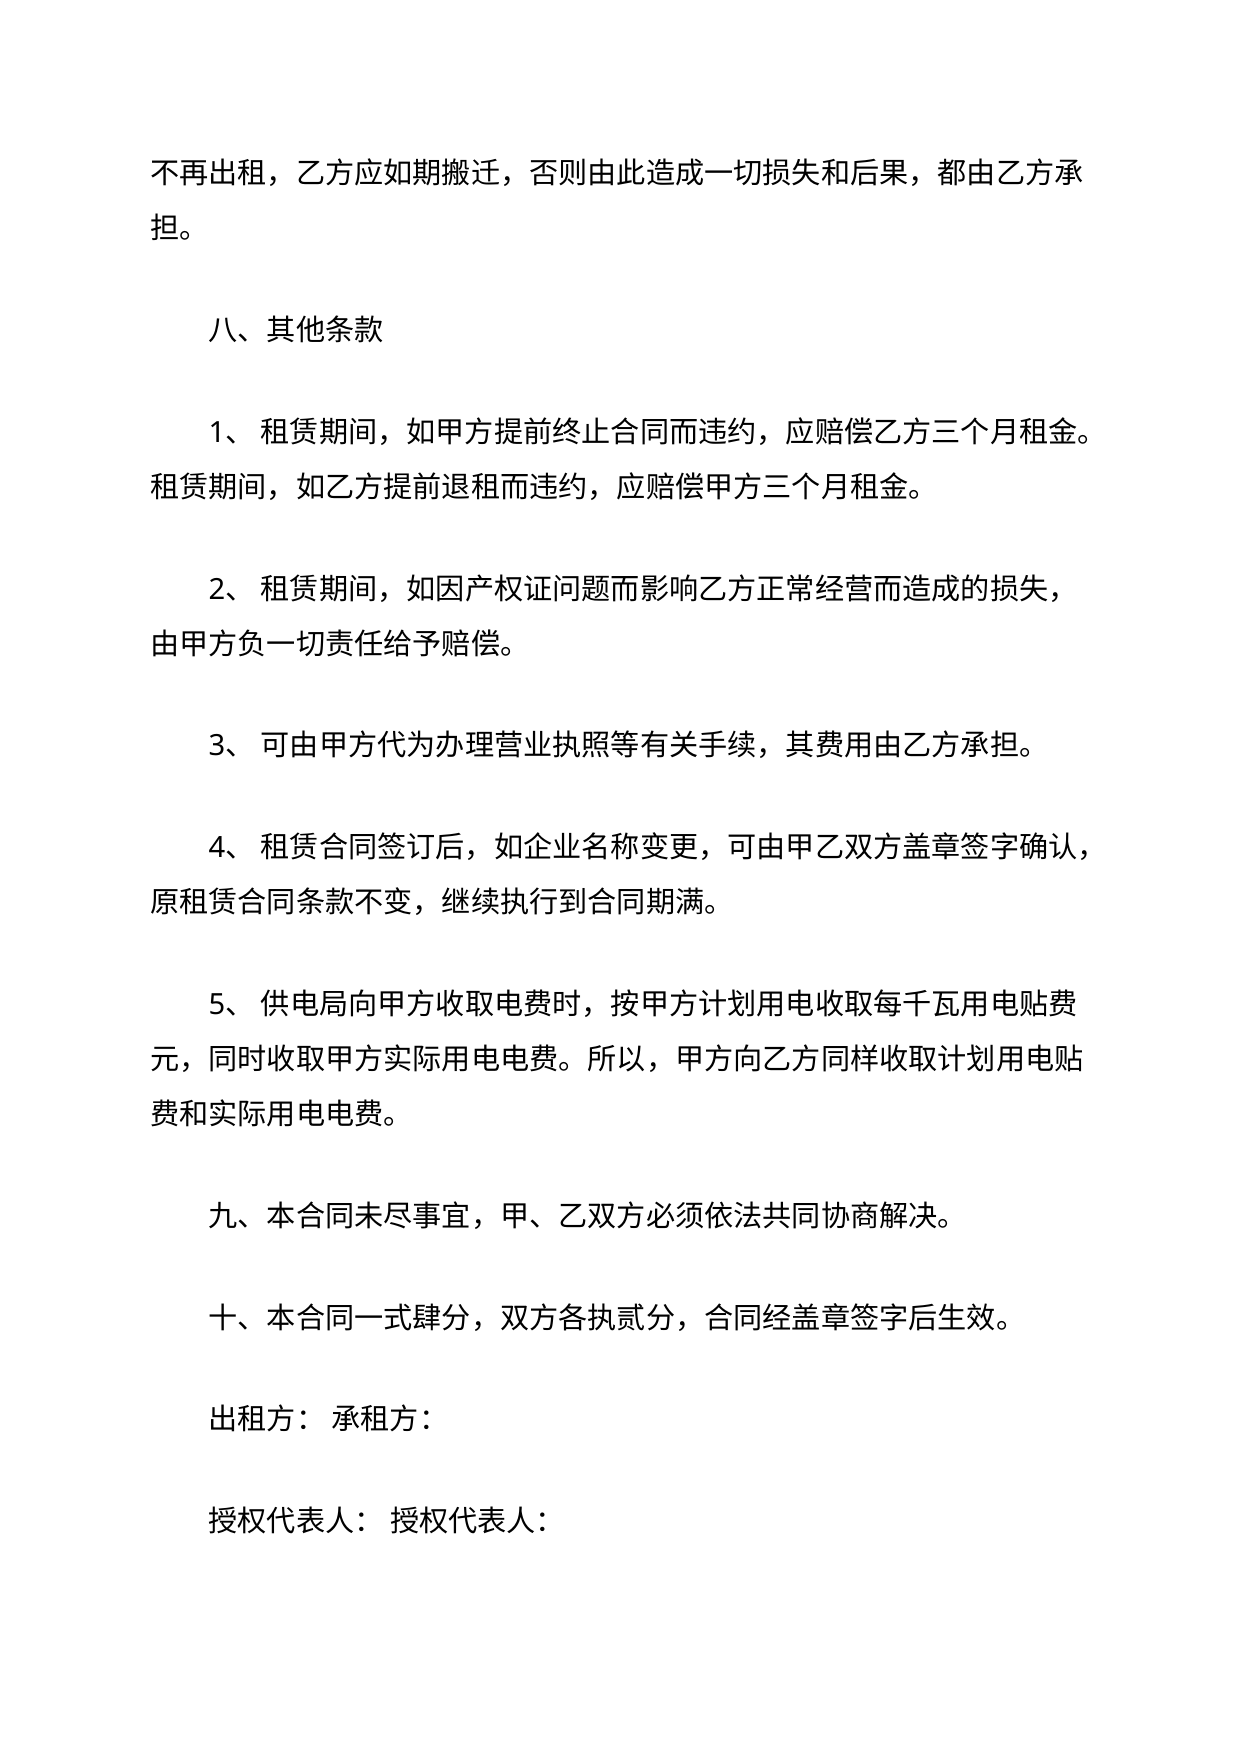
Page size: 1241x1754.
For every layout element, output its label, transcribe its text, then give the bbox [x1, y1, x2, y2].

text 1、 租赁期间，如甲方提前终止合同而违约，应赔偿乙方三个月租金。租赁期间，如乙方提前退租而违约，应赔偿甲方三个月租金。 [150, 408, 1090, 506]
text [150, 150, 1090, 247]
text 授权代表人： 授权代表人： [150, 1498, 1090, 1540]
text 3、 可由甲方代为办理营业执照等有关手续，其费用由乙方承担。 [150, 722, 1090, 764]
text 十、本合同一式肆分，双方各执贰分，合同经盖章签字后生效。 [150, 1294, 1090, 1336]
text 九、本合同未尽事宜，甲、乙双方必须依法共同协商解决。 [150, 1192, 1090, 1235]
text 2、 租赁期间，如因产权证问题而影响乙方正常经营而造成的损失，由甲方负一切责任给予赔偿。 [150, 565, 1090, 662]
text 出租方： 承租方： [150, 1396, 1090, 1438]
text 5、 供电局向甲方收取电费时，按甲方计划用电收取每千瓦用电贴费 元，同时收取甲方实际用电电费。所以，甲方向乙方同样收取计划用电贴费和实际用电电费。 [150, 981, 1090, 1133]
text 八、其他条款 [150, 307, 1090, 349]
text 4、 租赁合同签订后，如企业名称变更，可由甲乙双方盖章签字确认，原租赁合同条款不变，继续执行到合同期满。 [150, 824, 1090, 921]
